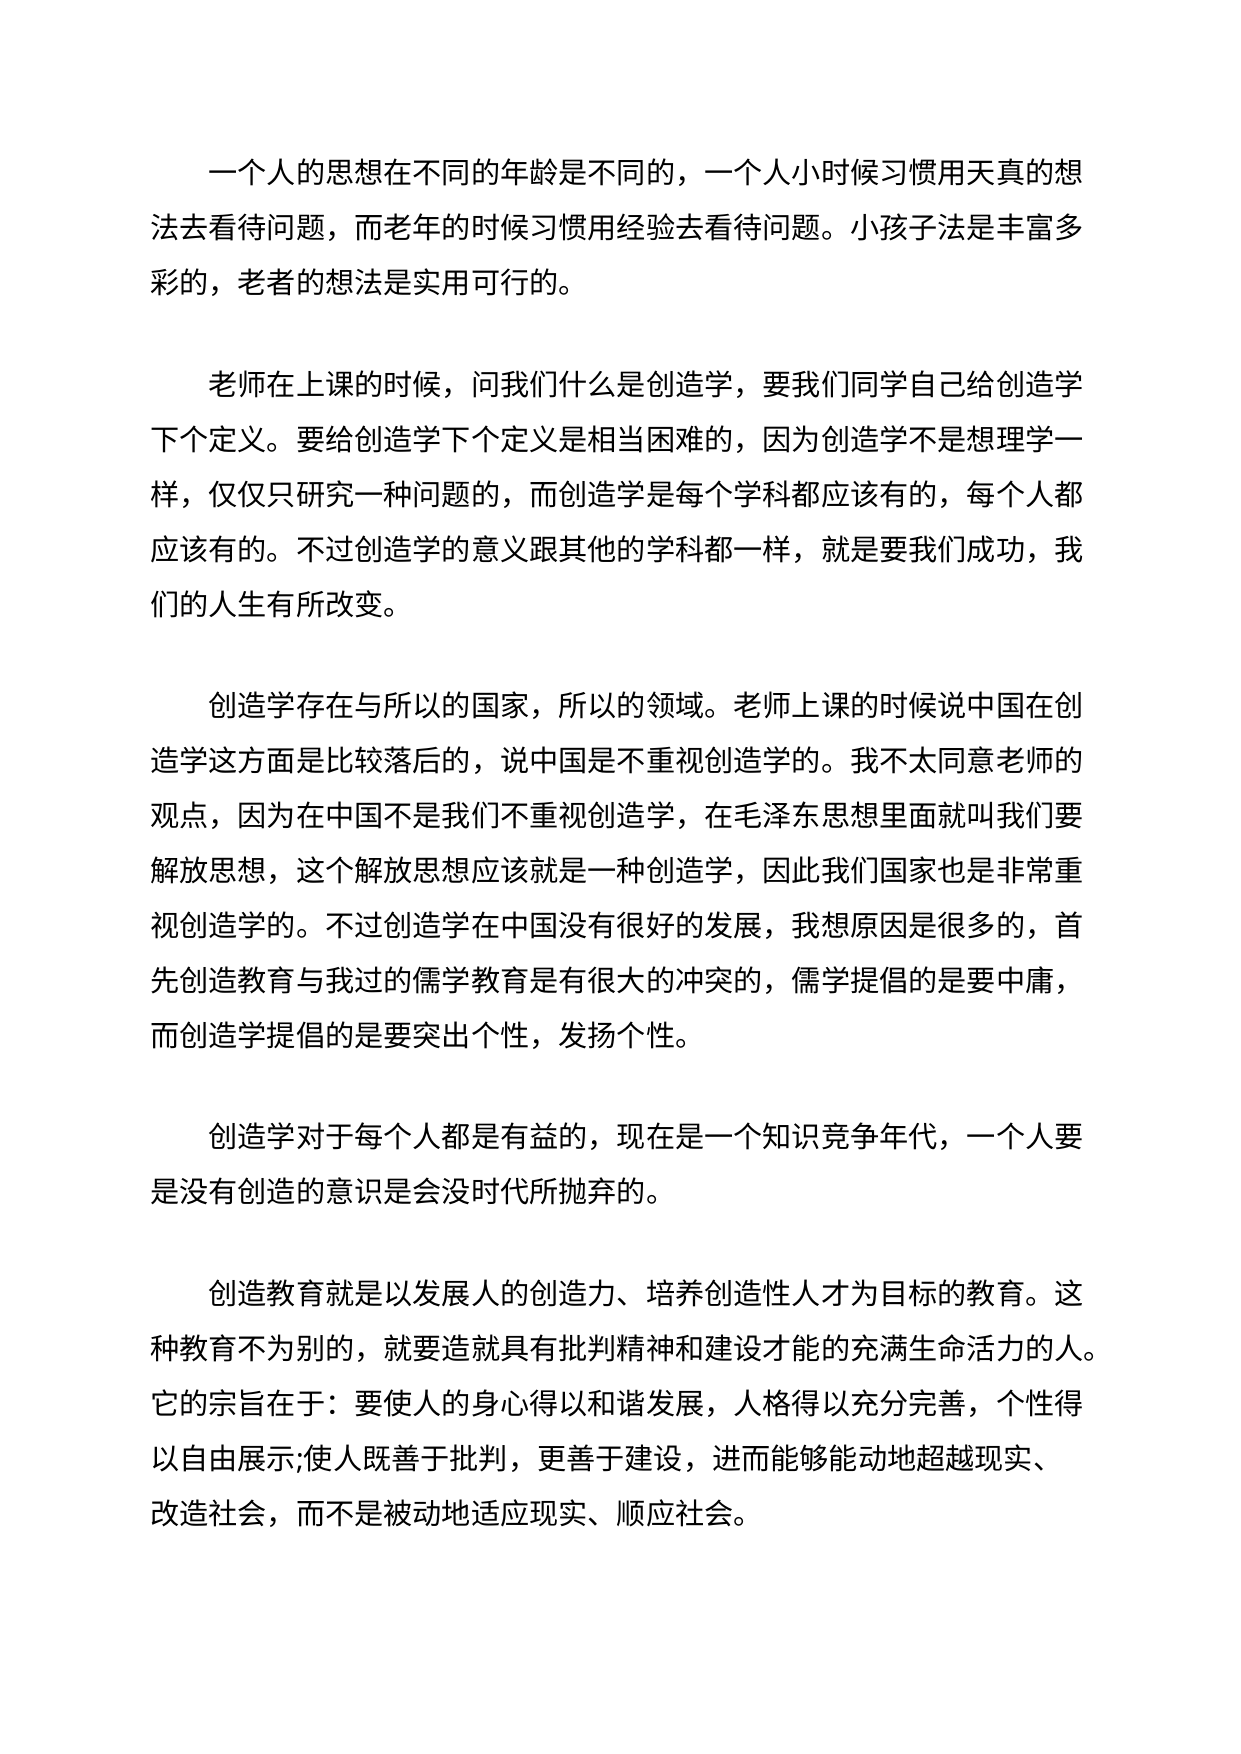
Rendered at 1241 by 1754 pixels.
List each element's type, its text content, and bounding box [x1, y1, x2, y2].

text 老师在上课的时候，问我们什么是创造学，要我们同学自己给创造学下个定义。要给创造学下个定义是相当困难的，因为创造学不是想理学一样，仅仅只研究一种问题的，而创造学是每个学科都应该有的，每个人都应该有的。不过创造学的意义跟其他的学科都一样，就是要我们成功，我们的人生有所改变。 [150, 362, 1090, 623]
text 一个人的思想在不同的年龄是不同的，一个人小时候习惯用天真的想法去看待问题，而老年的时候习惯用经验去看待问题。小孩子法是丰富多彩的，老者的想法是实用可行的。 [150, 150, 1090, 302]
text 创造教育就是以发展人的创造力、培养创造性人才为目标的教育。这种教育不为别的，就要造就具有批判精神和建设才能的充满生命活力的人。它的宗旨在于：要使人的身心得以和谐发展，人格得以充分完善，个性得以自由展示;使人既善于批判，更善于建设，进而能够能动地超越现实、改造社会，而不是被动地适应现实、顺应社会。 [150, 1271, 1090, 1533]
text 创造学对于每个人都是有益的，现在是一个知识竞争年代，一个人要是没有创造的意识是会没时代所抛弃的。 [150, 1114, 1090, 1211]
text 创造学存在与所以的国家，所以的领域。老师上课的时候说中国在创造学这方面是比较落后的，说中国是不重视创造学的。我不太同意老师的观点，因为在中国不是我们不重视创造学，在毛泽东思想里面就叫我们要解放思想，这个解放思想应该就是一种创造学，因此我们国家也是非常重视创造学的。不过创造学在中国没有很好的发展，我想原因是很多的，首先创造教育与我过的儒学教育是有很大的冲突的，儒学提倡的是要中庸，而创造学提倡的是要突出个性，发扬个性。 [150, 683, 1090, 1054]
